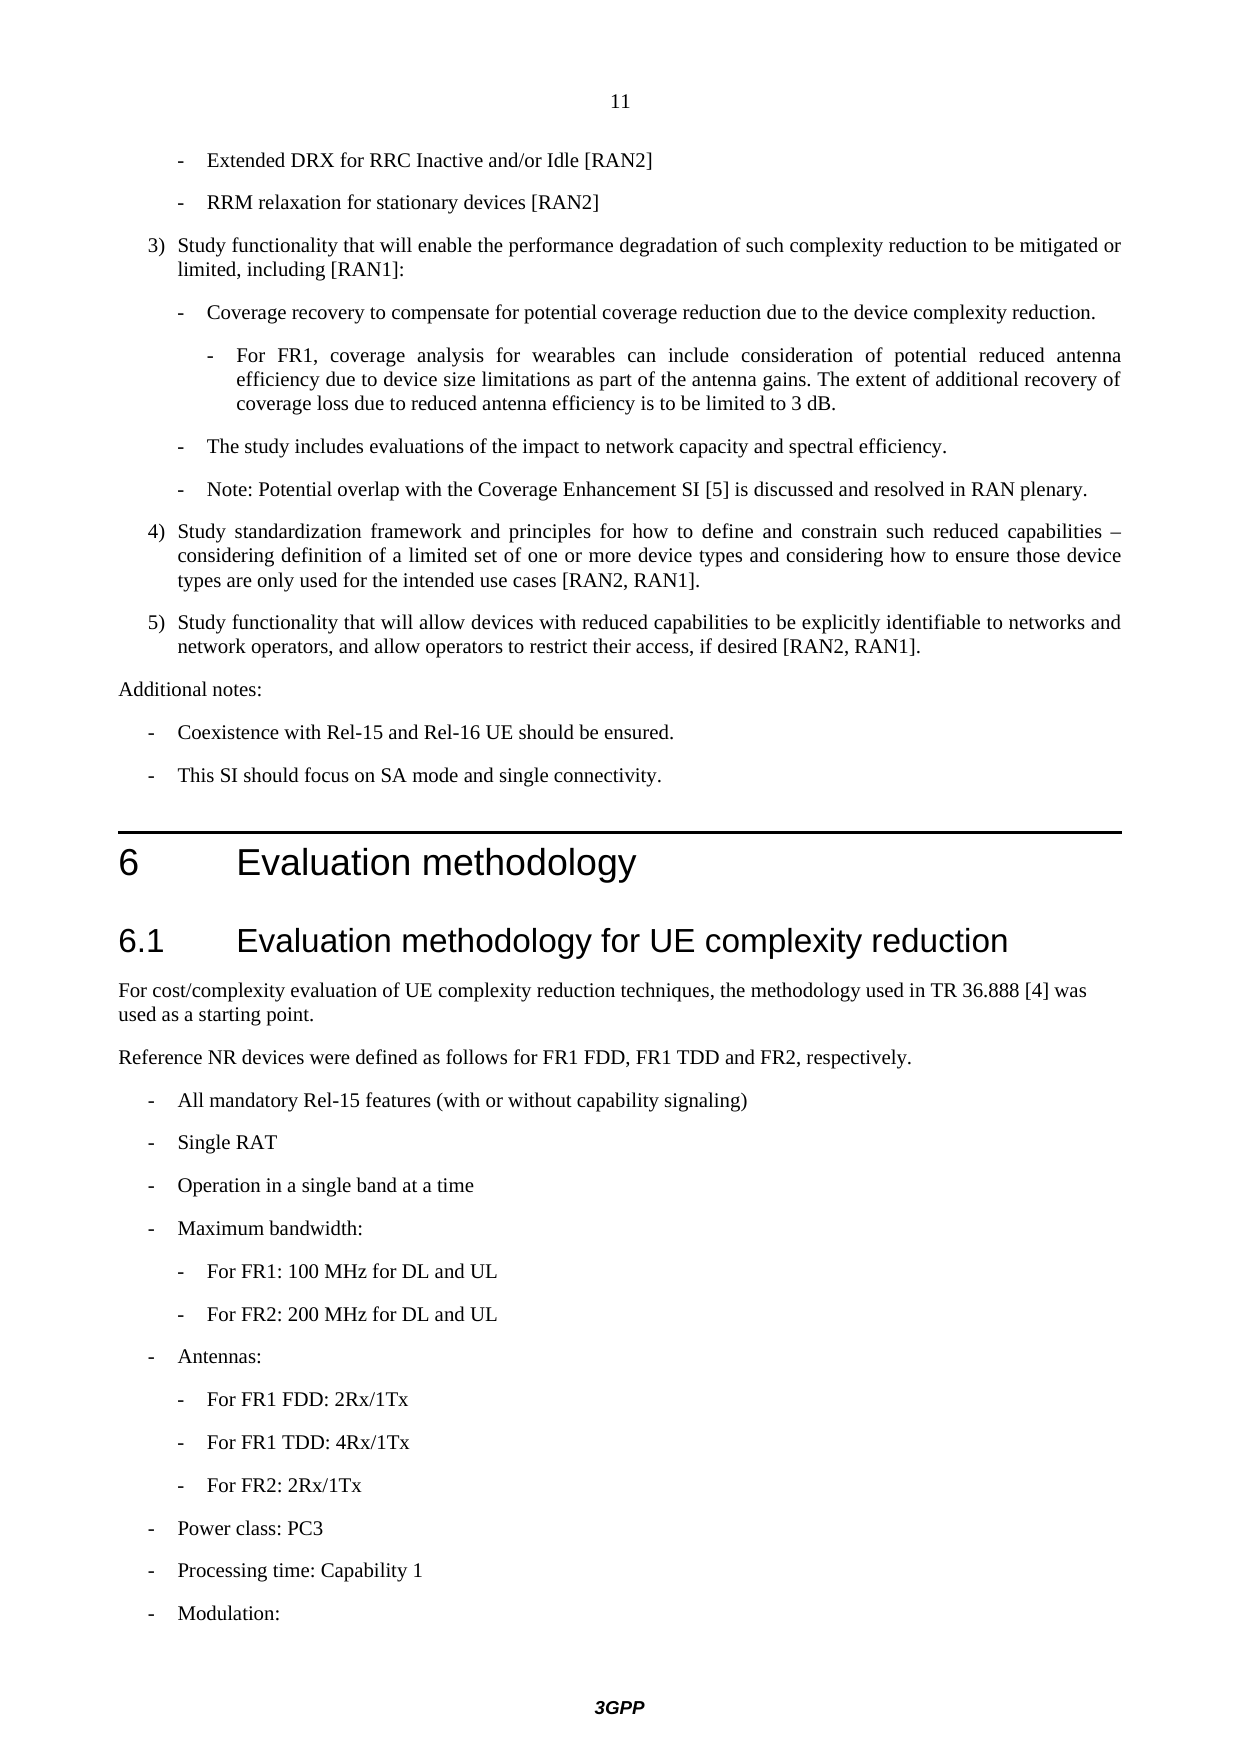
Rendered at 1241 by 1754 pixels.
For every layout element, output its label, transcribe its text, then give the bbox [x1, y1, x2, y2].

text - Note: Potential overlap with the Coverage Enhancement SI [5] is discussed and resolved in RAN plenary. [177, 477, 1122, 501]
text - Power class: PC3 [148, 1516, 1122, 1540]
text - All mandatory Rel-15 features (with or without capability signaling) [148, 1087, 1122, 1112]
text - For FR1 FDD: 2Rx/1Tx [177, 1387, 1122, 1411]
text 3) Study functionality that will enable the performance degradation of such complexity reduction to be mitigated or limited, including [RAN1]: [148, 233, 1122, 281]
text - This SI should focus on SA mode and single connectivity. [148, 763, 1122, 787]
text Additional notes: [118, 677, 1122, 701]
text - Operation in a single band at a time [148, 1173, 1122, 1197]
text - Extended DRX for RRC Inactive and/or Idle [RAN2] [177, 147, 1122, 172]
text - Modulation: [148, 1601, 1122, 1625]
text - Processing time: Capability 1 [148, 1558, 1122, 1582]
text - Coexistence with Rel-15 and Rel-16 UE should be ensured. [148, 720, 1122, 744]
text Reference NR devices were defined as follows for FR1 FDD, FR1 TDD and FR2, respectively. [118, 1045, 1122, 1069]
text - The study includes evaluations of the impact to network capacity and spectral efficiency. [177, 434, 1122, 458]
text - Antennas: [148, 1344, 1122, 1368]
text - RRM relaxation for stationary devices [RAN2] [177, 190, 1122, 214]
text For cost/complexity evaluation of UE complexity reduction techniques, the methodology used in TR 36.888 [4] was used as a starting point. [118, 978, 1122, 1026]
text - For FR1: 100 MHz for DL and UL [177, 1259, 1122, 1283]
text - Coverage recovery to compensate for potential coverage reduction due to the device complexity reduction. [177, 300, 1122, 324]
subtitle 6 Evaluation methodology [118, 834, 1122, 883]
text 5) Study functionality that will allow devices with reduced capabilities to be explicitly identifiable to networks and network operators, and allow operators to restrict their access, if desired [RAN2, RAN1]. [148, 610, 1122, 658]
text - For FR2: 200 MHz for DL and UL [177, 1302, 1122, 1326]
subtitle 6.1 Evaluation methodology for UE complexity reduction [118, 921, 1122, 959]
text - For FR1 TDD: 4Rx/1Tx [177, 1430, 1122, 1454]
text - For FR2: 2Rx/1Tx [177, 1473, 1122, 1497]
text - Single RAT [148, 1130, 1122, 1154]
text - For FR1, coverage analysis for wearables can include consideration of potential reduced antenna efficiency due to device size limitations as part of the antenna gains. The extent of additional recovery of coverage loss due to reduced antenna efficiency is to be limited to 3 dB. [207, 343, 1122, 415]
text 4) Study standardization framework and principles for how to define and constrain such reduced capabilities – considering definition of a limited set of one or more device types and considering how to ensure those device types are only used for the intended use cases [RAN2, RAN1]. [148, 519, 1122, 592]
text - Maximum bandwidth: [148, 1216, 1122, 1240]
